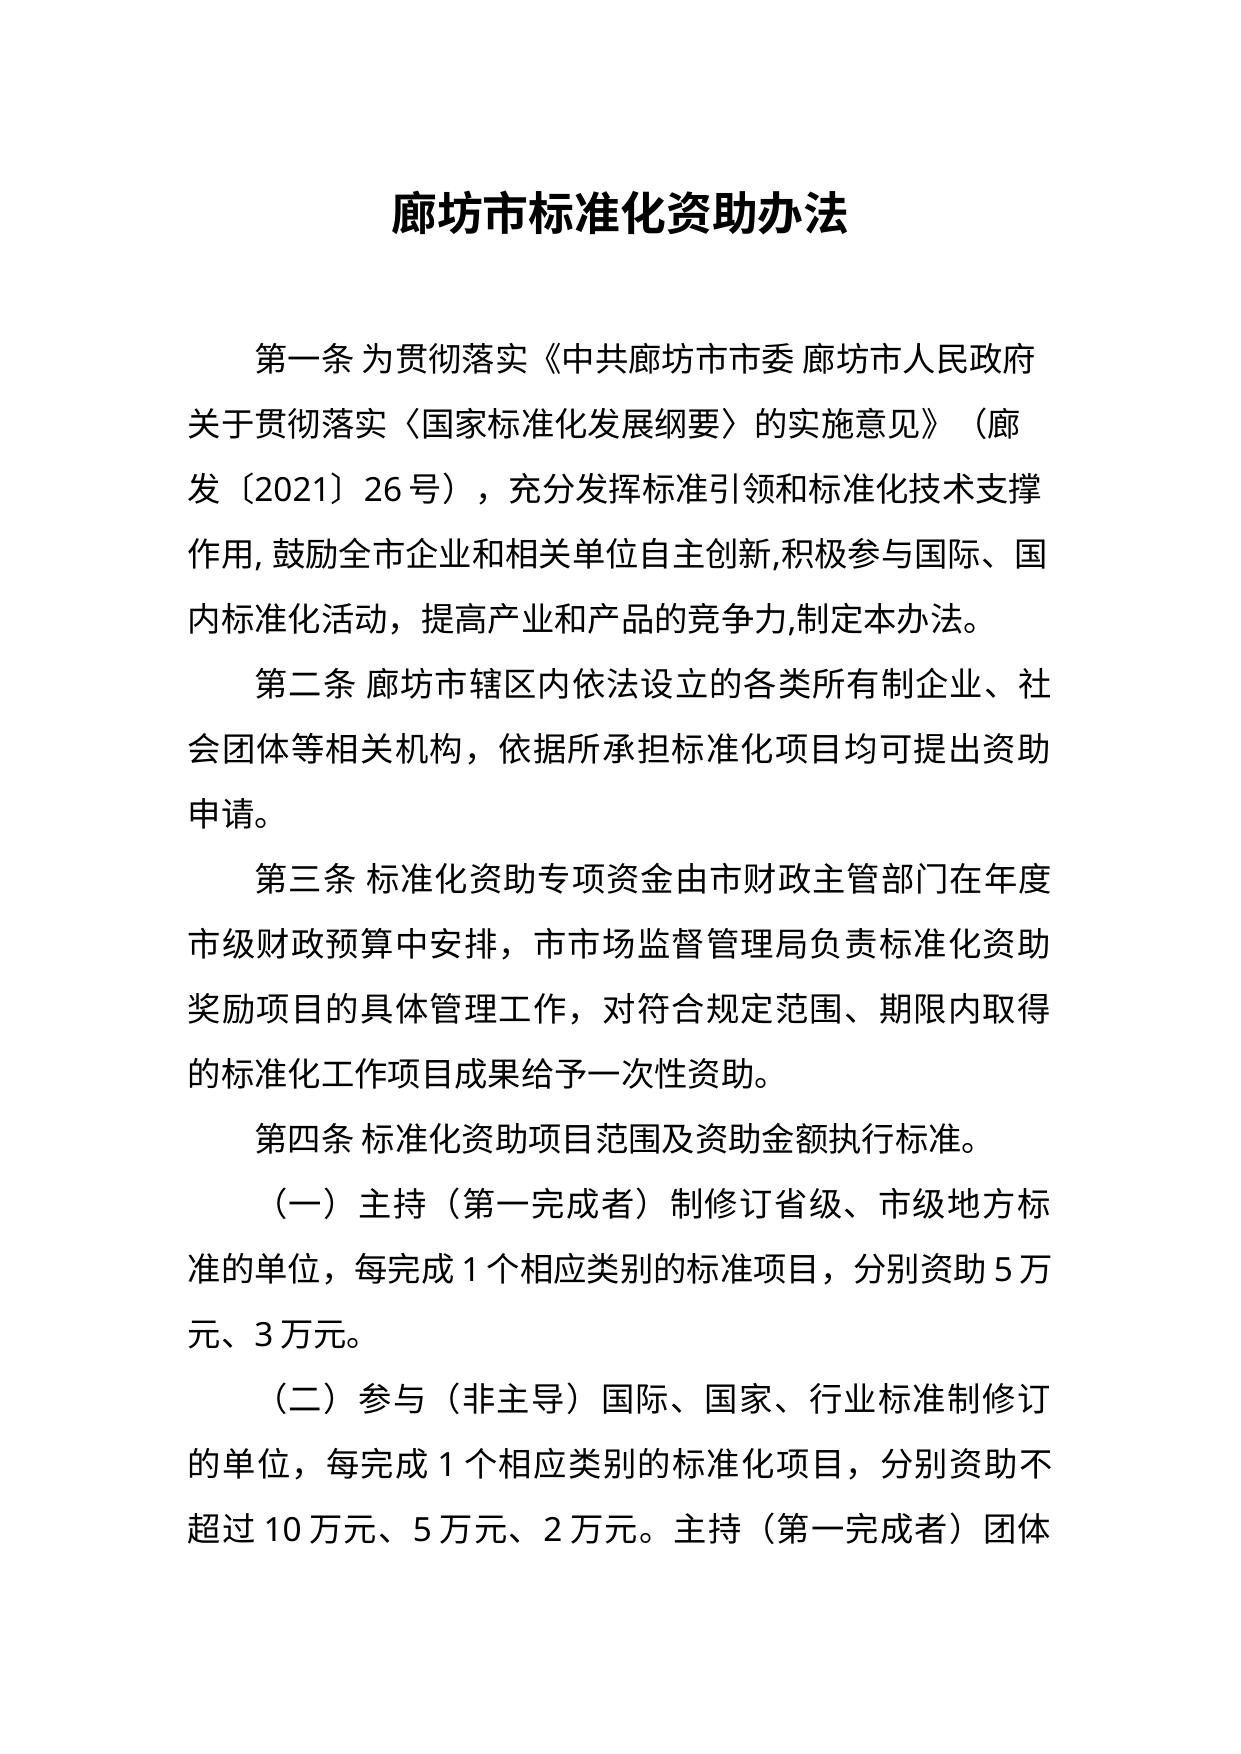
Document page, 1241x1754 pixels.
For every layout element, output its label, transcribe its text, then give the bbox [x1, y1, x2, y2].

text 第四条 标准化资助项目范围及资助金额执行标准。 [187, 1104, 1053, 1169]
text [187, 1364, 1053, 1559]
text 第一条 为贯彻落实《中共廊坊市市委 廊坊市人民政府关于贯彻落实〈国家标准化发展纲要〉的实施意见》（廊发〔2021〕26号），充分发挥标准引领和标准化技术支撑作用, 鼓励全市企业和相关单位自主创新,积极参与国际、国内标准化活动，提高产业和产品的竞争力,制定本办法。 [187, 324, 1053, 649]
text （一）主持（第一完成者）制修订省级、市级地方标准的单位，每完成1个相应类别的标准项目，分别资助5万元、3万元。 [187, 1169, 1053, 1364]
text 第二条 廊坊市辖区内依法设立的各类所有制企业、社会团体等相关机构，依据所承担标准化项目均可提出资助申请。 [187, 649, 1053, 844]
text 廊坊市标准化资助办法 [187, 162, 1053, 259]
text 第三条 标准化资助专项资金由市财政主管部门在年度市级财政预算中安排，市市场监督管理局负责标准化资助奖励项目的具体管理工作，对符合规定范围、期限内取得的标准化工作项目成果给予一次性资助。 [187, 844, 1053, 1104]
